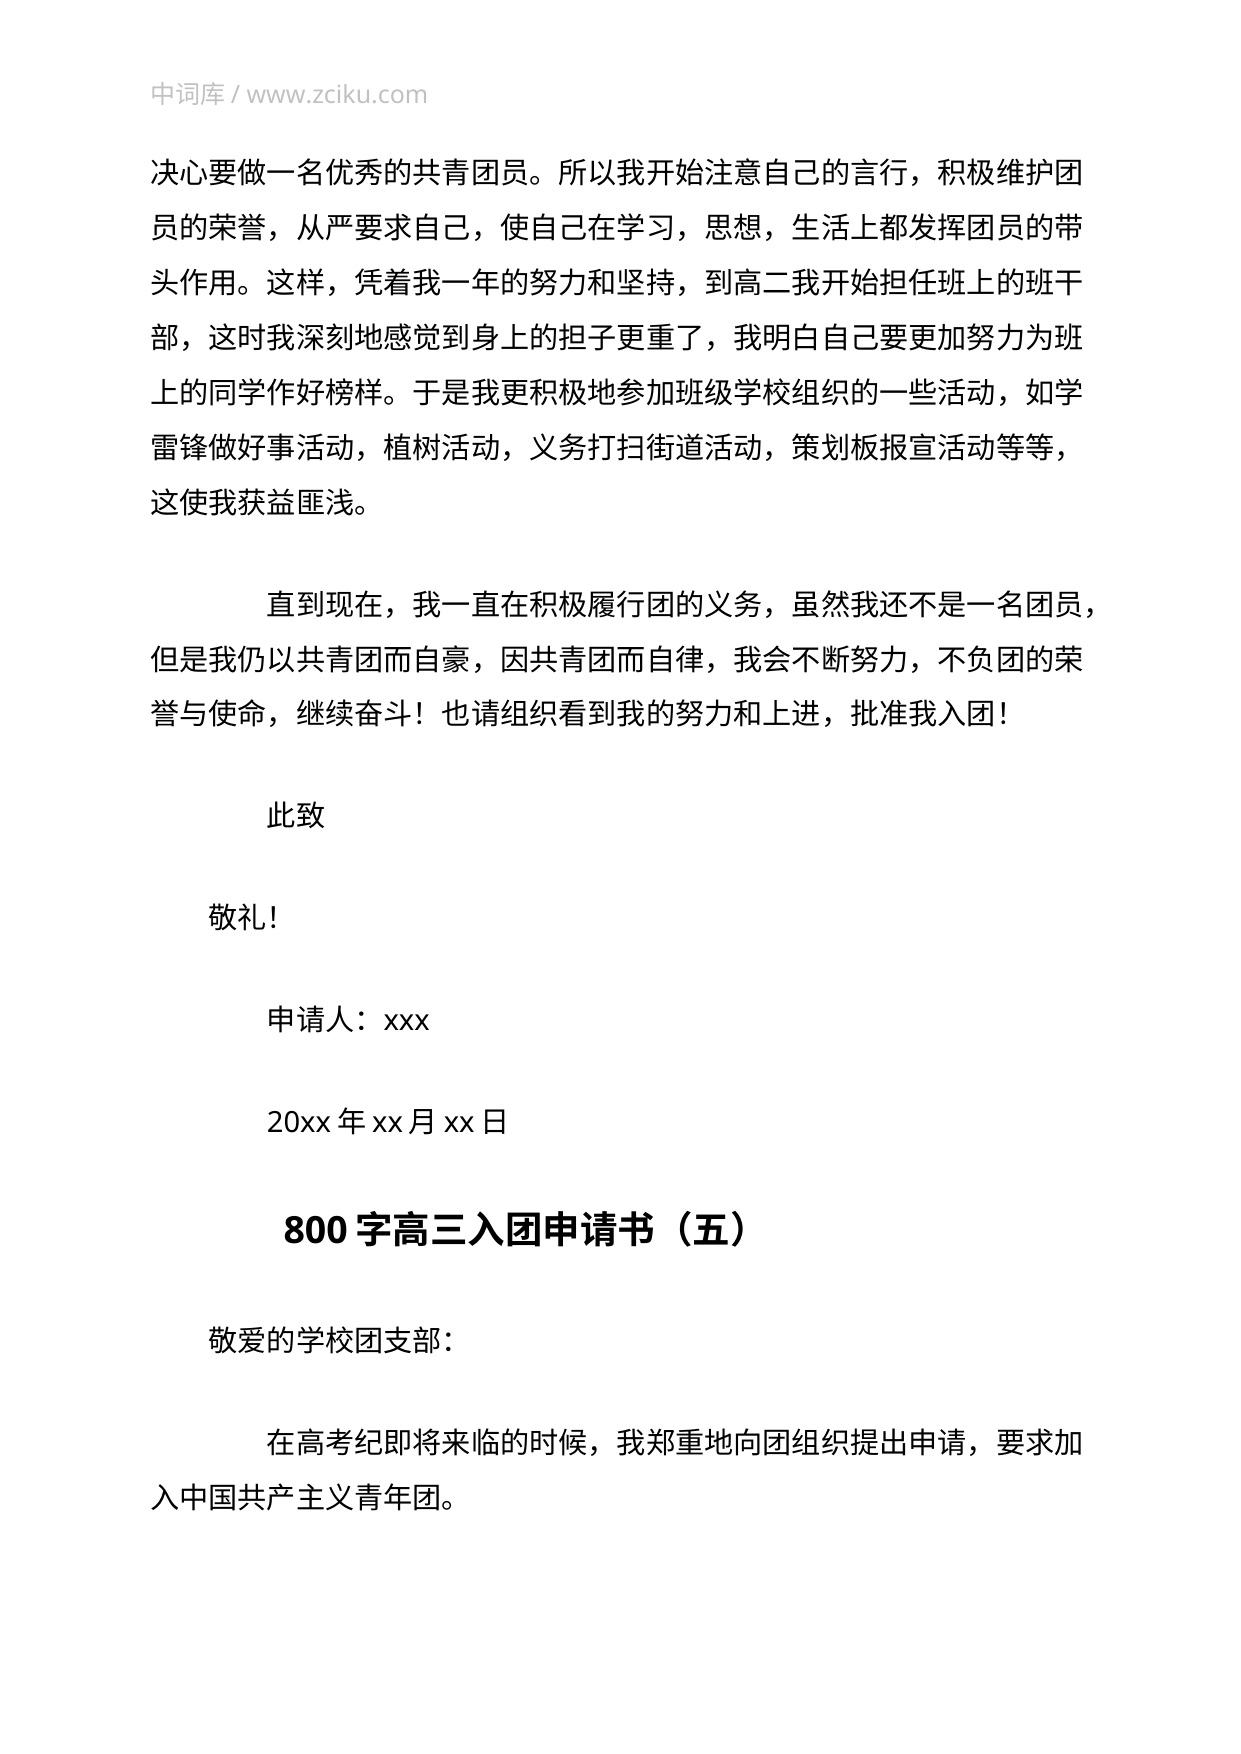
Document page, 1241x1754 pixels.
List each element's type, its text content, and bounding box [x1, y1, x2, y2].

text 800字高三入团申请书（五） [150, 1200, 1090, 1255]
text 此致 [150, 793, 1090, 835]
text 直到现在，我一直在积极履行团的义务，虽然我还不是一名团员，但是我仍以共青团而自豪，因共青团而自律，我会不断努力，不负团的荣誉与使命，继续奋斗！也请组织看到我的努力和上进，批准我入团！ [150, 581, 1090, 733]
text 敬礼！ [150, 894, 1090, 937]
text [150, 150, 1090, 522]
text 申请人：xxx [150, 996, 1090, 1039]
text 敬爱的学校团支部： [150, 1318, 1090, 1360]
text 20xx年xx月xx日 [150, 1098, 1090, 1141]
text 在高考纪即将来临的时候，我郑重地向团组织提出申请，要求加入中国共产主义青年团。 [150, 1419, 1090, 1517]
